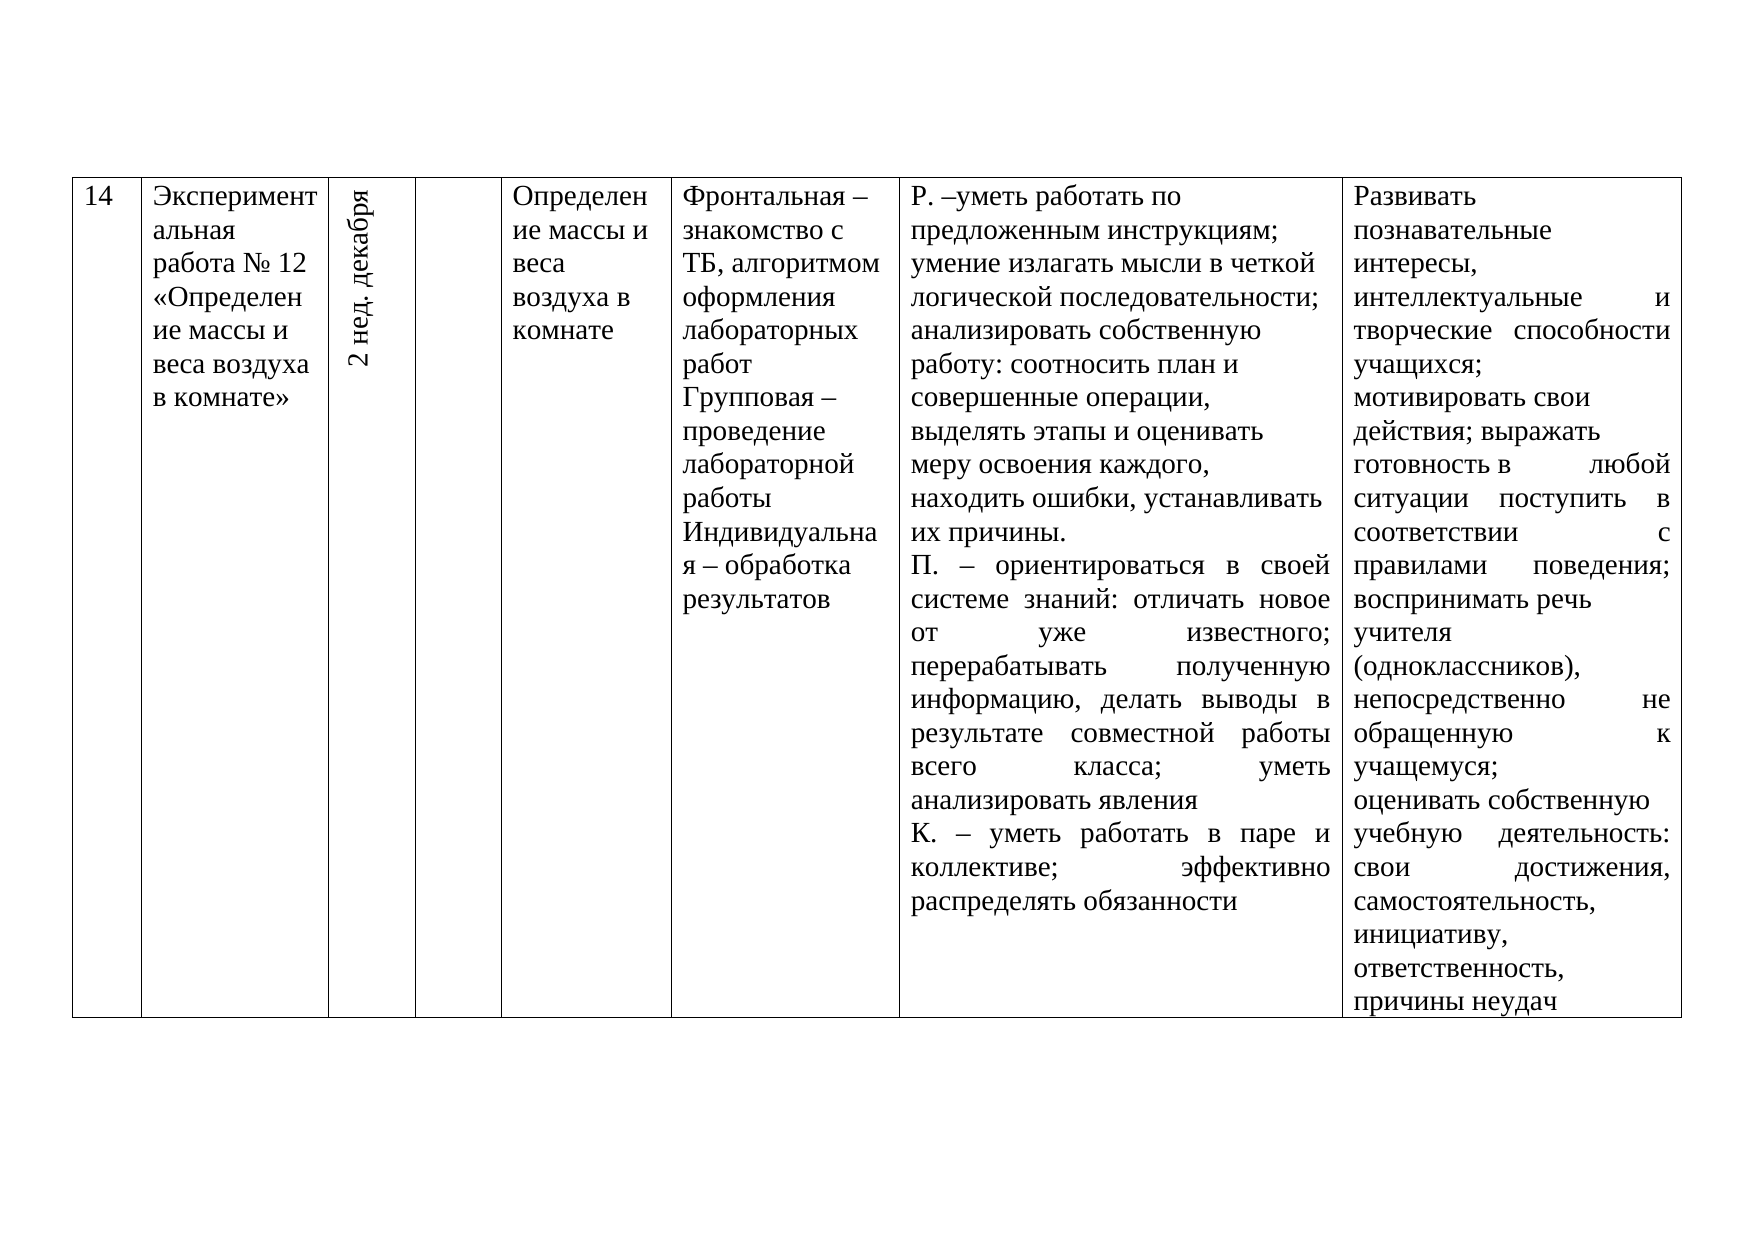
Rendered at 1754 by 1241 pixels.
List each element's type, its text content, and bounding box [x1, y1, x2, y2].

table_cell [416, 178, 501, 1017]
table_cell Определение массы и веса воздуха в комнате [502, 178, 671, 1017]
table_cell 2 нед. декабря [329, 178, 415, 1017]
table_cell Экспериментальная работа № 12 «Определение массы и веса воздуха в комнате» [142, 178, 328, 1017]
table_cell 14 [73, 178, 141, 1017]
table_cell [672, 178, 899, 1017]
